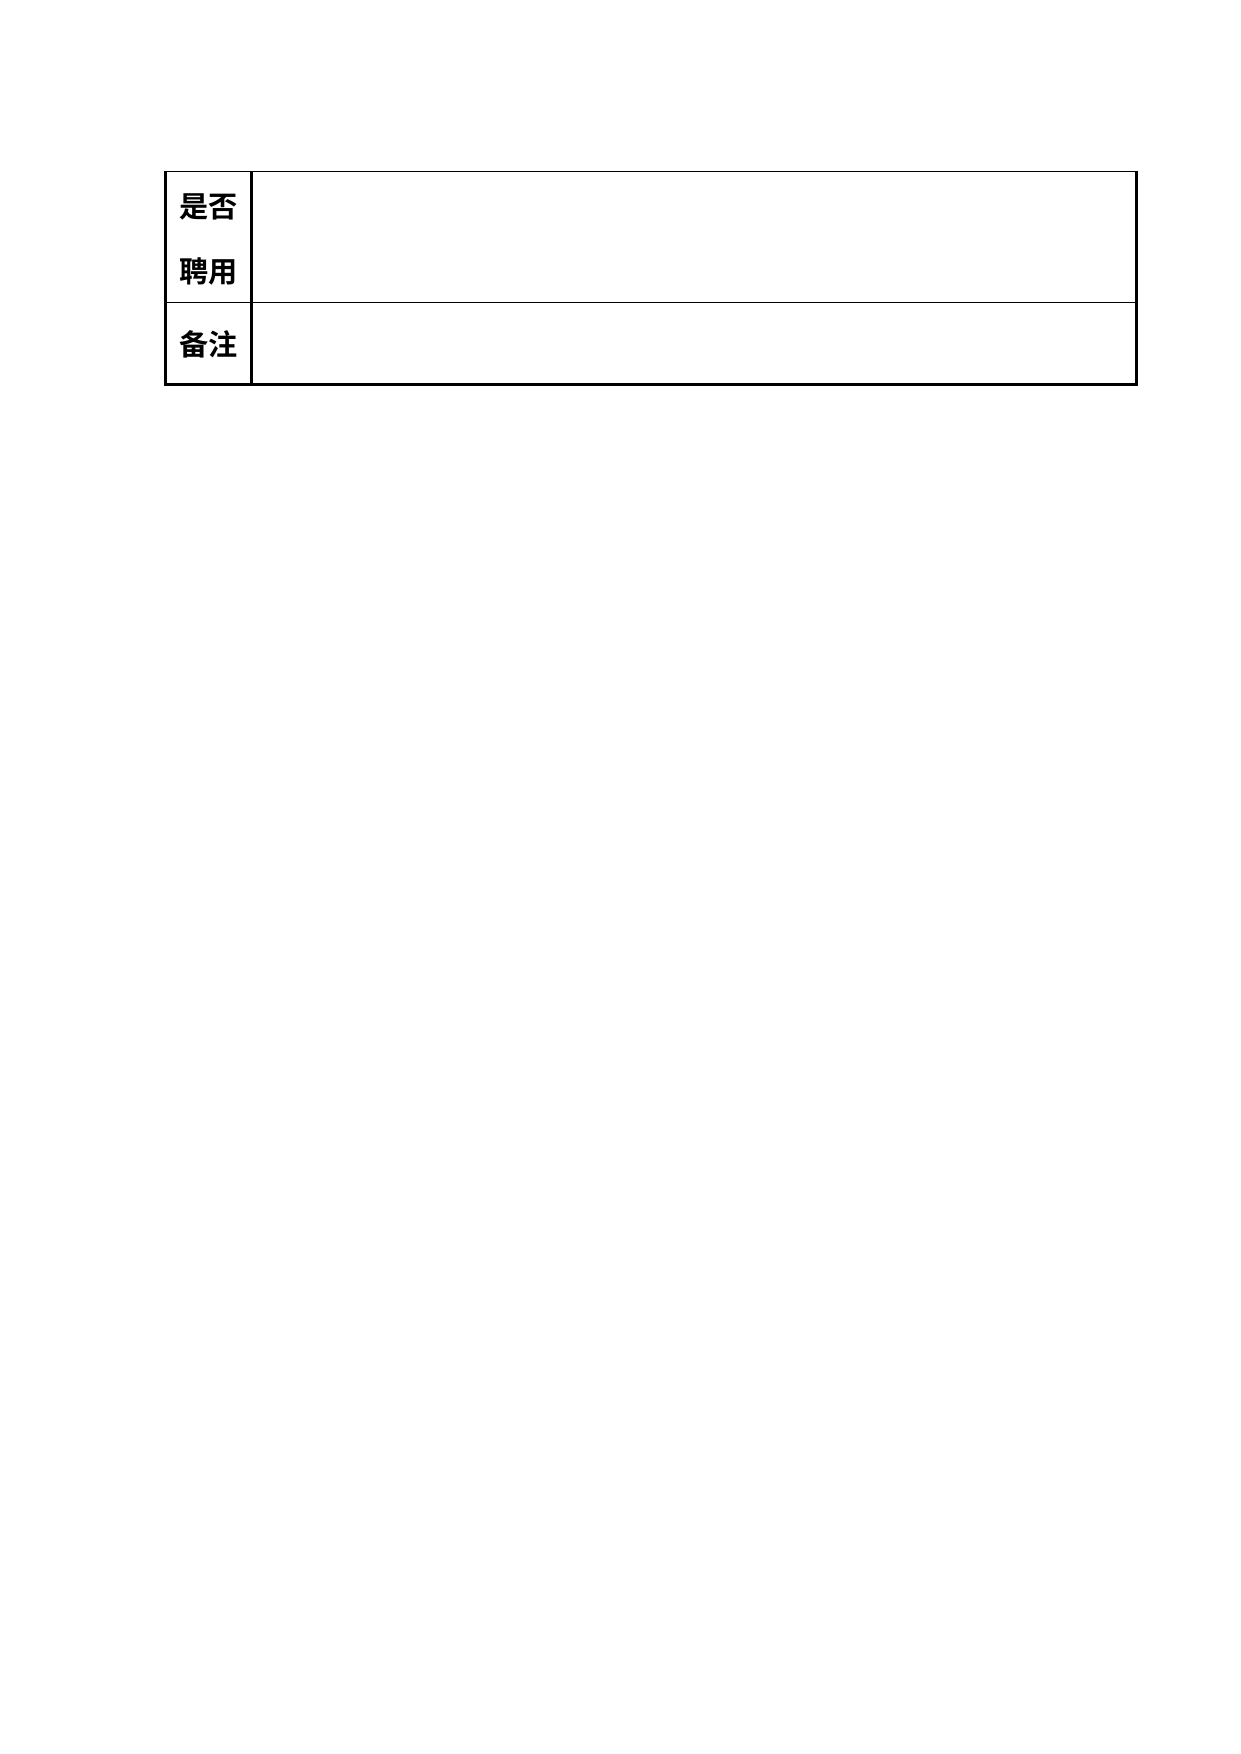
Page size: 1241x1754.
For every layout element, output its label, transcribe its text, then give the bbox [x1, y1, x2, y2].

table_cell 是否聘用 [167, 172, 250, 302]
table_cell 备注 [167, 303, 250, 383]
table_cell [253, 303, 1135, 383]
table_cell [253, 172, 1135, 302]
